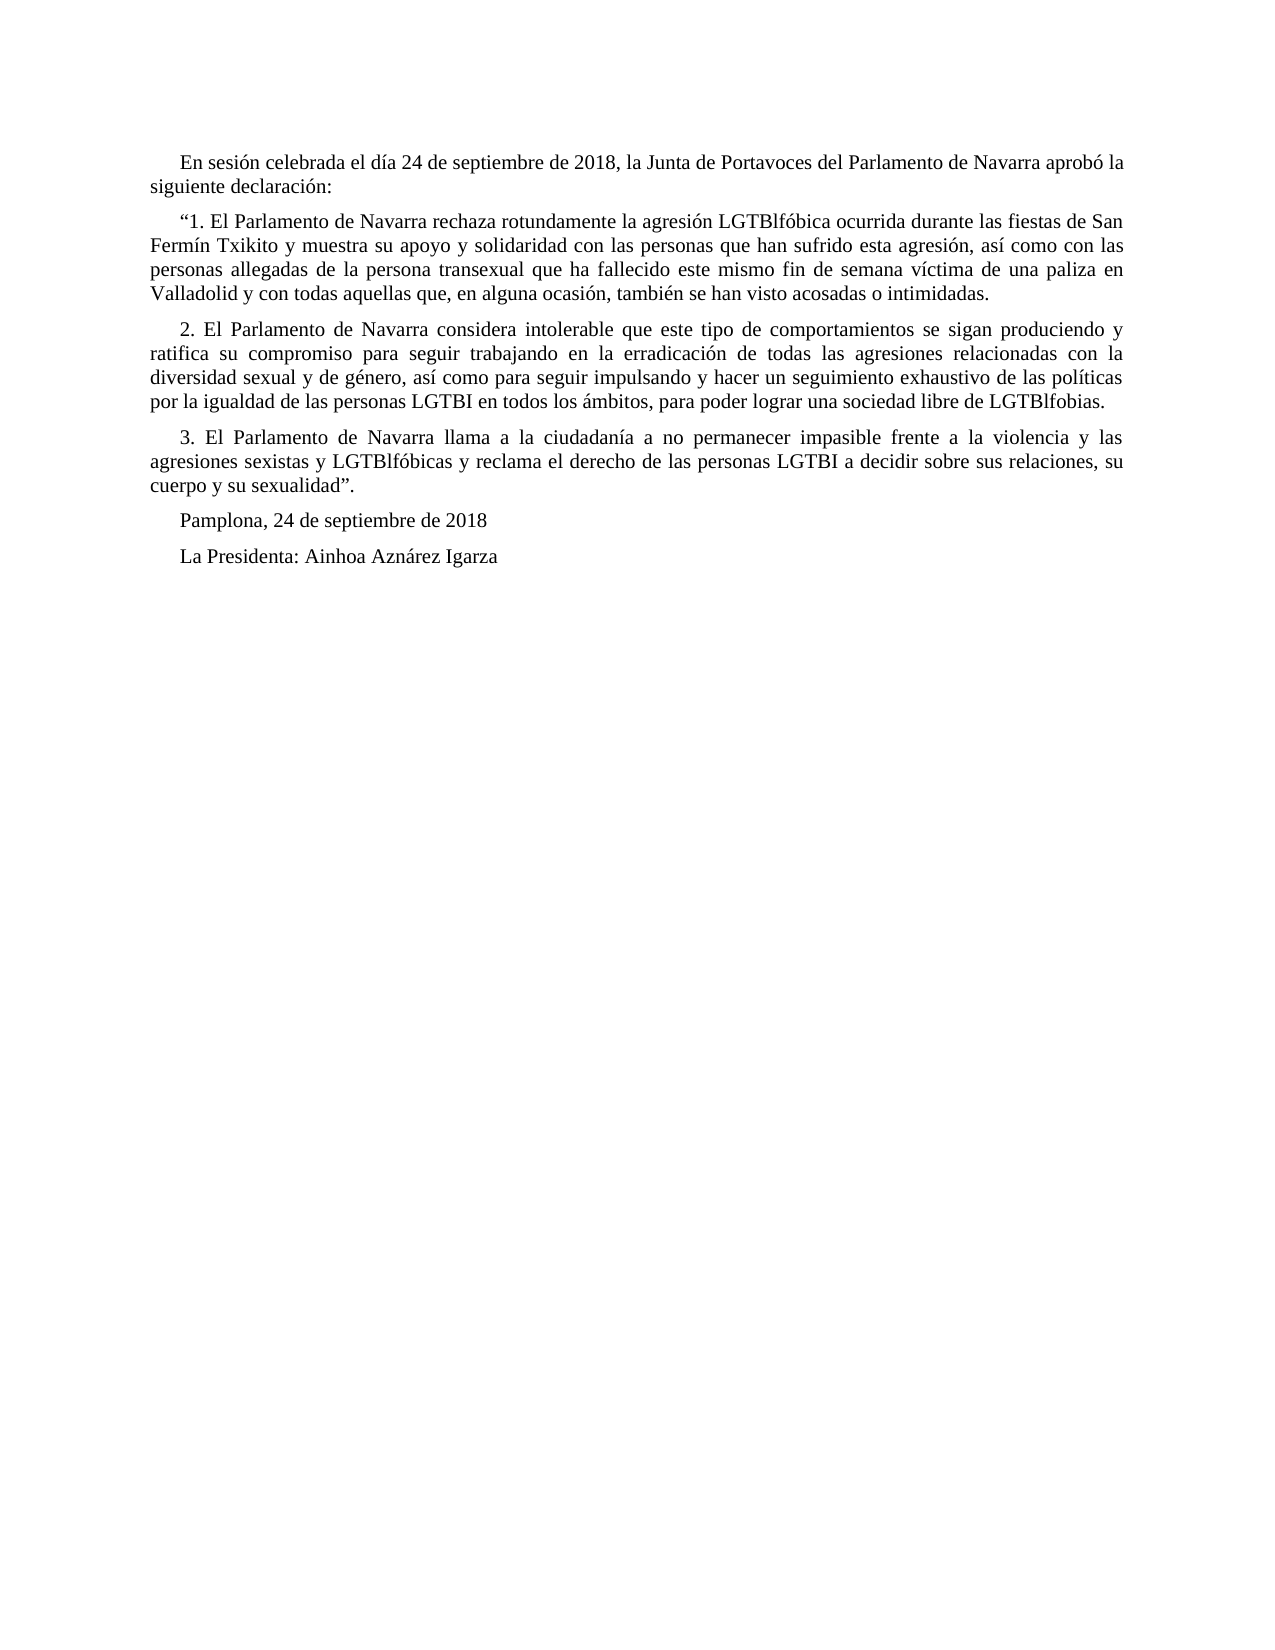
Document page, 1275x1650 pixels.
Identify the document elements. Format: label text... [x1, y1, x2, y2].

text En sesión celebrada el día 24 de septiembre de 2018, la Junta de Portavoces del Parlamento de Navarra aprobó la siguiente declaración: [150, 150, 1125, 198]
text La Presidenta: Ainhoa Aznárez Igarza [150, 544, 1125, 568]
text 2. El Parlamento de Navarra considera intolerable que este tipo de comportamientos se sigan produciendo y ratifica su compromiso para seguir trabajando en la erradicación de todas las agresiones relacionadas con la diversidad sexual y de género, así como para seguir impulsando y hacer un seguimiento exhaustivo de las políticas por la igualdad de las personas LGTBI en todos los ámbitos, para poder lograr una sociedad libre de LGTBlfobias. [150, 317, 1125, 413]
text 3. El Parlamento de Navarra llama a la ciudadanía a no permanecer impasible frente a la violencia y las agresiones sexistas y LGTBlfóbicas y reclama el derecho de las personas LGTBI a decidir sobre sus relaciones, su cuerpo y su sexualidad”. [150, 425, 1125, 497]
text Pamplona, 24 de septiembre de 2018 [150, 508, 1125, 532]
text “1. El Parlamento de Navarra rechaza rotundamente la agresión LGTBlfóbica ocurrida durante las fiestas de San Fermín Txikito y muestra su apoyo y solidaridad con las personas que han sufrido esta agresión, así como con las personas allegadas de la persona transexual que ha fallecido este mismo fin de semana víctima de una paliza en Valladolid y con todas aquellas que, en alguna ocasión, también se han visto acosadas o intimidadas. [150, 210, 1125, 306]
